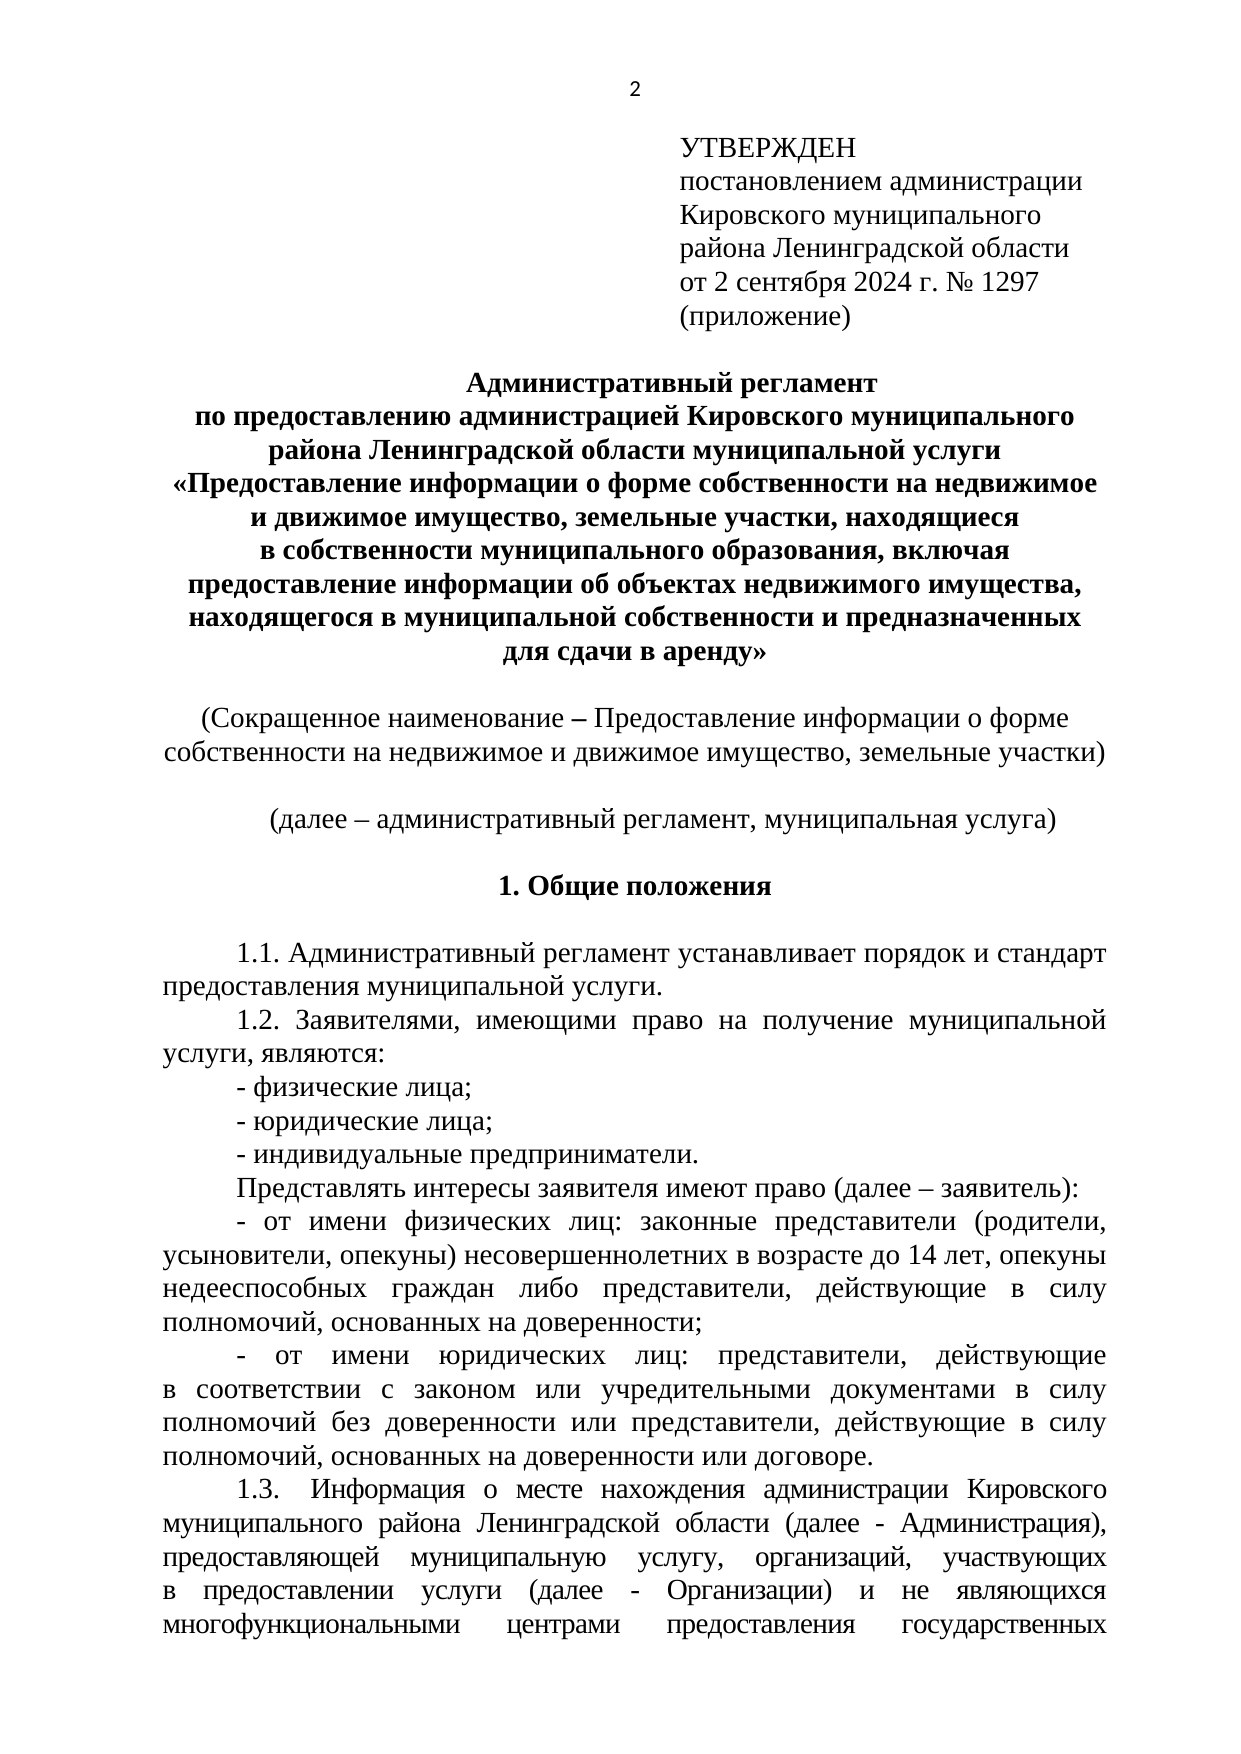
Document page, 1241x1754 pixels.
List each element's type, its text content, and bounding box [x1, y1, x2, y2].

title от 2 сентября 2024 г. № 1297 [162, 264, 1107, 298]
text 1.2. Заявителями, имеющими право на получение муниципальной услуги, являются: [162, 1002, 1107, 1069]
text - индивидуальные предприниматели. [162, 1136, 1107, 1170]
title района Ленинградской области [162, 231, 1107, 264]
text Представлять интересы заявителя имеют право (далее – заявитель): [162, 1170, 1107, 1203]
text 1. Общие положения [162, 868, 1107, 901]
title «Предоставление информации о форме собственности на недвижимое и движимое имущество, земельные участки, находящиеся в собственности муниципального образования, включая предоставление информации об объектах недвижимого имущества, находящегося в муниципальной собственности и предназначенных для сдачи в аренду» [162, 465, 1107, 667]
text - от имени юридических лиц: представители, действующие в соответствии с законом или учредительными документами в силу полномочий без доверенности или представители, действующие в силу полномочий, основанных на доверенности или договоре. [162, 1337, 1107, 1472]
text Административный регламент [162, 365, 1107, 398]
text (далее – административный регламент, муниципальная услуга) [162, 801, 1107, 834]
text - от имени физических лиц: законные представители (родители, усыновители, опекуны) несовершеннолетних в возрасте до 14 лет, опекуны недееспособных граждан либо представители, действующие в силу полномочий, основанных на доверенности; [162, 1203, 1107, 1337]
text 1.1. Административный регламент устанавливает порядок и стандарт предоставления муниципальной услуги. [162, 935, 1107, 1002]
title по предоставлению администрацией Кировского муниципального района Ленинградской области муниципальной услуги [162, 398, 1107, 465]
title УТВЕРЖДЕН [162, 130, 1107, 163]
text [162, 1472, 1107, 1639]
title (приложение) [162, 298, 1107, 331]
title Кировского муниципального [162, 197, 1107, 231]
text - юридические лица; [162, 1103, 1107, 1136]
title (Сокращенное наименование – Предоставление информации о форме собственности на недвижимое и движимое имущество, земельные участки) [162, 700, 1107, 767]
text - физические лица; [162, 1069, 1107, 1103]
title постановлением администрации [162, 163, 1107, 197]
